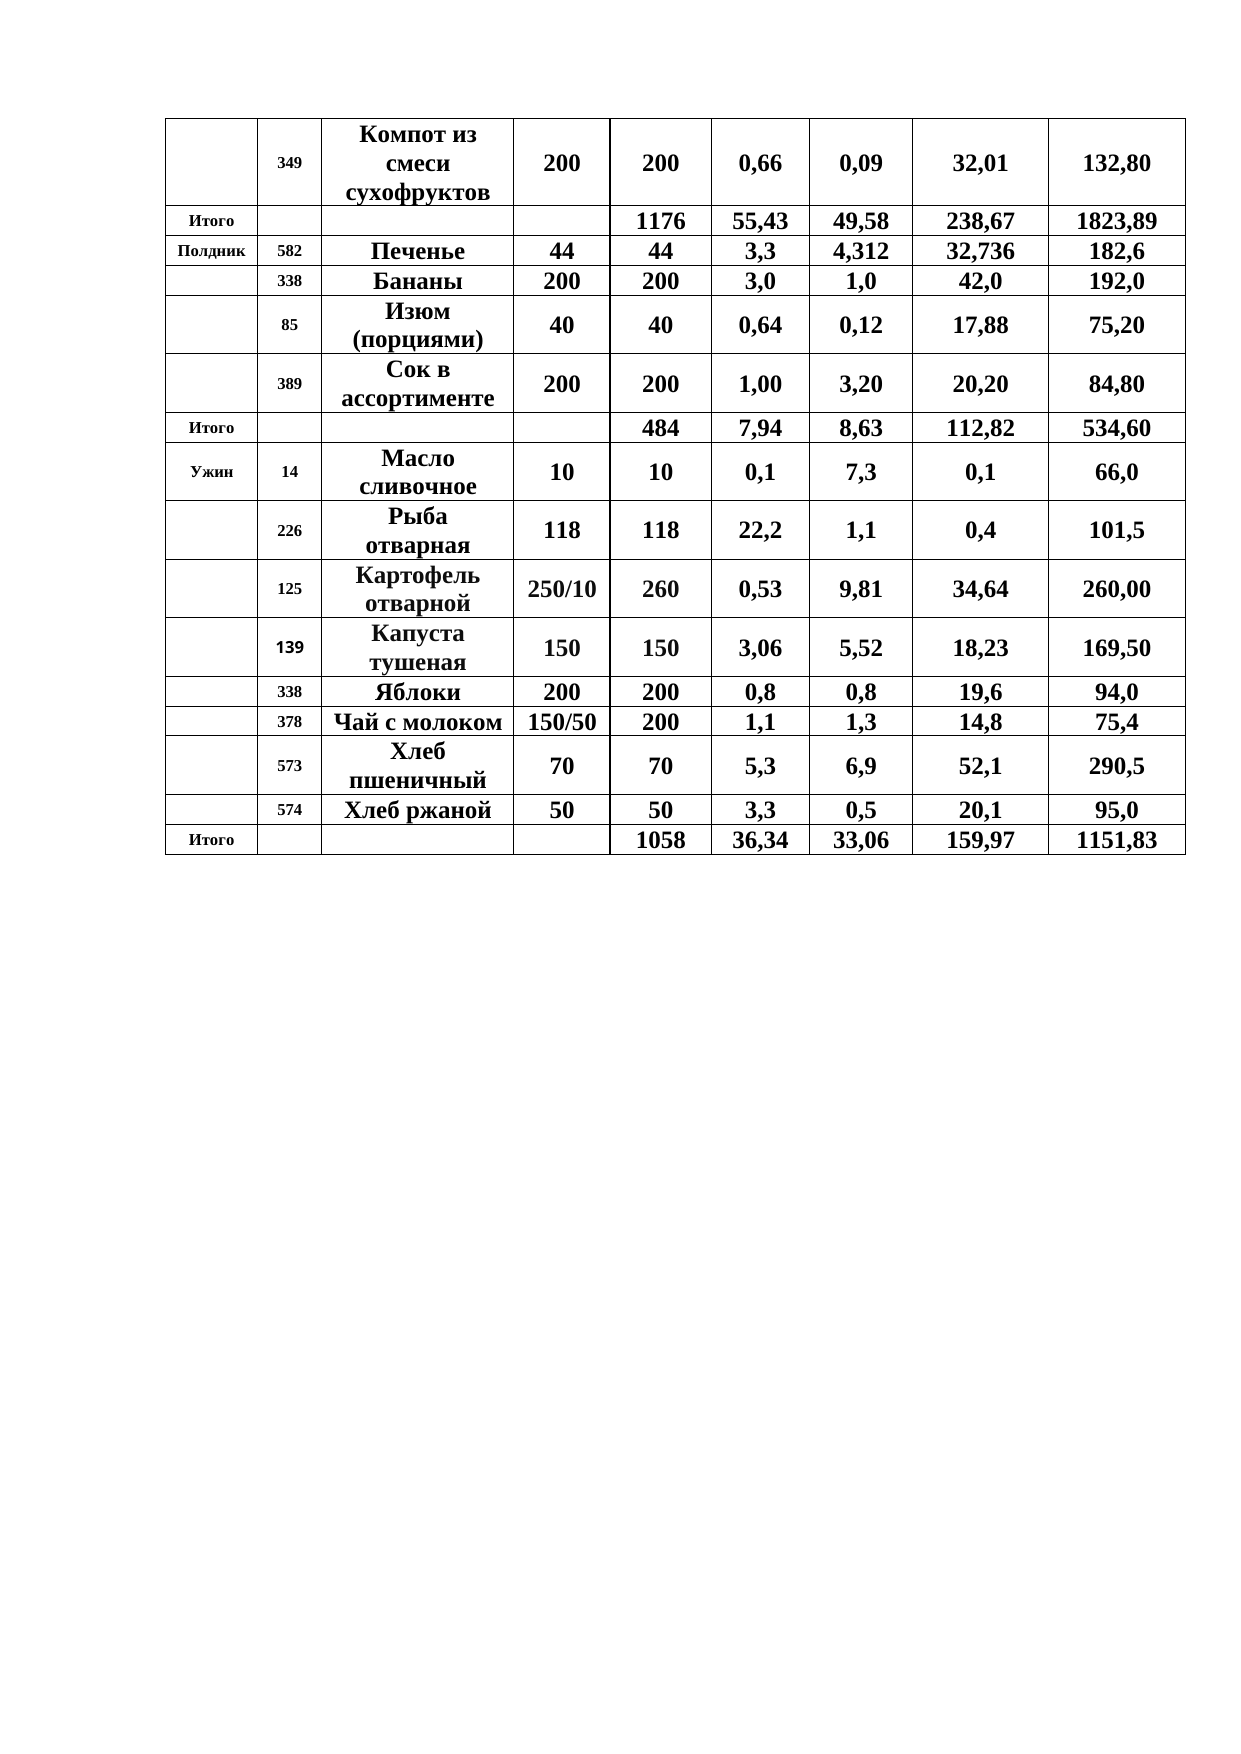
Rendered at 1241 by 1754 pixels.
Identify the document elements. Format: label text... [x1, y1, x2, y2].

table_cell 132,80 [1049, 119, 1185, 205]
table_cell 260,00 [1049, 560, 1185, 617]
table_cell 44 [611, 236, 711, 265]
table_cell 349 [258, 119, 321, 205]
table_cell 0,64 [712, 296, 809, 353]
table_cell 0,8 [712, 677, 809, 706]
table_cell 192,0 [1049, 266, 1185, 295]
table_cell 70 [514, 736, 609, 794]
table_cell 125 [258, 560, 321, 617]
table_cell 1,0 [810, 266, 912, 295]
table_cell [166, 501, 257, 559]
table_cell Изюм (порциями) [322, 296, 513, 353]
table_cell 250/10 [514, 560, 609, 617]
table_cell 22,2 [712, 501, 809, 559]
table_cell 574 [258, 795, 321, 824]
table_cell Масло сливочное [322, 443, 513, 500]
table_cell Хлеб пшеничный [322, 736, 513, 794]
table_cell 338 [258, 677, 321, 706]
table_cell [166, 296, 257, 353]
table_cell 17,88 [913, 296, 1048, 353]
table_cell Печенье [322, 236, 513, 265]
table_cell [322, 825, 513, 853]
table_cell 139 [258, 618, 321, 676]
table_cell [166, 560, 257, 617]
table_cell Чай с молоком [322, 707, 513, 735]
table_cell 0,8 [810, 677, 912, 706]
table_cell [258, 413, 321, 442]
table_cell Бананы [322, 266, 513, 295]
table_cell 238,67 [913, 206, 1048, 235]
table_cell 150 [514, 618, 609, 676]
table_cell [166, 618, 257, 676]
table_cell 84,80 [1049, 354, 1185, 412]
table_cell Итого [166, 413, 257, 442]
table_cell 70 [611, 736, 711, 794]
table_cell [166, 354, 257, 412]
table_cell 260 [611, 560, 711, 617]
table_cell 36,34 [712, 825, 809, 853]
table_cell [258, 825, 321, 853]
table_cell Итого [166, 825, 257, 853]
table_cell 49,58 [810, 206, 912, 235]
table_cell 0,4 [913, 501, 1048, 559]
table_cell Итого [166, 206, 257, 235]
table_cell 34,64 [913, 560, 1048, 617]
table_cell 0,66 [712, 119, 809, 205]
table_cell 9,81 [810, 560, 912, 617]
table_cell 7,94 [712, 413, 809, 442]
table_cell [166, 677, 257, 706]
table_cell 32,736 [913, 236, 1048, 265]
table_cell 66,0 [1049, 443, 1185, 500]
table_cell 582 [258, 236, 321, 265]
table_cell [322, 206, 513, 235]
table_cell 200 [514, 119, 609, 205]
table_cell 18,23 [913, 618, 1048, 676]
table_cell 338 [258, 266, 321, 295]
table_cell 200 [611, 354, 711, 412]
table_cell 7,3 [810, 443, 912, 500]
table_cell 200 [611, 707, 711, 735]
table_cell 0,53 [712, 560, 809, 617]
table_cell 378 [258, 707, 321, 735]
table_cell 150 [611, 618, 711, 676]
table_cell 290,5 [1049, 736, 1185, 794]
table_cell 94,0 [1049, 677, 1185, 706]
table_cell [166, 119, 257, 205]
table_cell 200 [514, 354, 609, 412]
table_cell 226 [258, 501, 321, 559]
table_cell 1058 [611, 825, 711, 853]
table_cell [514, 413, 609, 442]
table_cell [258, 206, 321, 235]
table_cell 1,3 [810, 707, 912, 735]
table_cell 182,6 [1049, 236, 1185, 265]
table_cell 389 [258, 354, 321, 412]
table_cell 1176 [611, 206, 711, 235]
table_cell 1,1 [712, 707, 809, 735]
table_cell Капуста тушеная [322, 618, 513, 676]
table_cell 200 [514, 677, 609, 706]
table_cell 40 [611, 296, 711, 353]
table_cell 40 [514, 296, 609, 353]
table_cell 1,00 [712, 354, 809, 412]
table_cell 0,1 [913, 443, 1048, 500]
table_cell [514, 206, 609, 235]
table_cell 52,1 [913, 736, 1048, 794]
table_cell 42,0 [913, 266, 1048, 295]
table_cell 3,0 [712, 266, 809, 295]
table_cell 10 [611, 443, 711, 500]
table_cell 8,63 [810, 413, 912, 442]
table_cell 6,9 [810, 736, 912, 794]
table_cell [322, 413, 513, 442]
table_cell 1151,83 [1049, 825, 1185, 853]
table_cell [166, 736, 257, 794]
table_cell 4,312 [810, 236, 912, 265]
table_cell 112,82 [913, 413, 1048, 442]
table_cell Яблоки [322, 677, 513, 706]
table_cell 3,3 [712, 236, 809, 265]
table_cell 573 [258, 736, 321, 794]
table_cell 484 [611, 413, 711, 442]
table_cell 14,8 [913, 707, 1048, 735]
table_cell 85 [258, 296, 321, 353]
table_cell [166, 266, 257, 295]
table_cell 3,20 [810, 354, 912, 412]
table_cell Полдник [166, 236, 257, 265]
table_cell 101,5 [1049, 501, 1185, 559]
table_cell 169,50 [1049, 618, 1185, 676]
table_cell 5,52 [810, 618, 912, 676]
table_cell 118 [514, 501, 609, 559]
table_cell 200 [611, 677, 711, 706]
table_cell 10 [514, 443, 609, 500]
table_cell 0,1 [712, 443, 809, 500]
table_cell 50 [611, 795, 711, 824]
table_cell Ужин [166, 443, 257, 500]
table_cell 150/50 [514, 707, 609, 735]
table_cell Хлеб ржаной [322, 795, 513, 824]
table_cell [166, 707, 257, 735]
table_cell Рыба отварная [322, 501, 513, 559]
table_cell 3,06 [712, 618, 809, 676]
table_cell 19,6 [913, 677, 1048, 706]
table_cell 75,4 [1049, 707, 1185, 735]
table_cell Сок в ассортименте [322, 354, 513, 412]
table_cell [166, 795, 257, 824]
table_cell 0,5 [810, 795, 912, 824]
table_cell 1823,89 [1049, 206, 1185, 235]
table_cell 14 [258, 443, 321, 500]
table_cell [514, 825, 609, 853]
table_cell 1,1 [810, 501, 912, 559]
table_cell 200 [611, 266, 711, 295]
table_cell 0,09 [810, 119, 912, 205]
table_cell 200 [514, 266, 609, 295]
table_cell 33,06 [810, 825, 912, 853]
table_cell 20,20 [913, 354, 1048, 412]
table_cell 200 [611, 119, 711, 205]
table_cell 20,1 [913, 795, 1048, 824]
table_cell 118 [611, 501, 711, 559]
table_cell 32,01 [913, 119, 1048, 205]
table_cell 0,12 [810, 296, 912, 353]
table_cell Компот из смеси сухофруктов [322, 119, 513, 205]
table_cell 159,97 [913, 825, 1048, 853]
table_cell 3,3 [712, 795, 809, 824]
table_cell 50 [514, 795, 609, 824]
table_cell 534,60 [1049, 413, 1185, 442]
table_cell 44 [514, 236, 609, 265]
table_cell 55,43 [712, 206, 809, 235]
table_cell Картофель отварной [322, 560, 513, 617]
table_cell 95,0 [1049, 795, 1185, 824]
table_cell 5,3 [712, 736, 809, 794]
table_cell 75,20 [1049, 296, 1185, 353]
